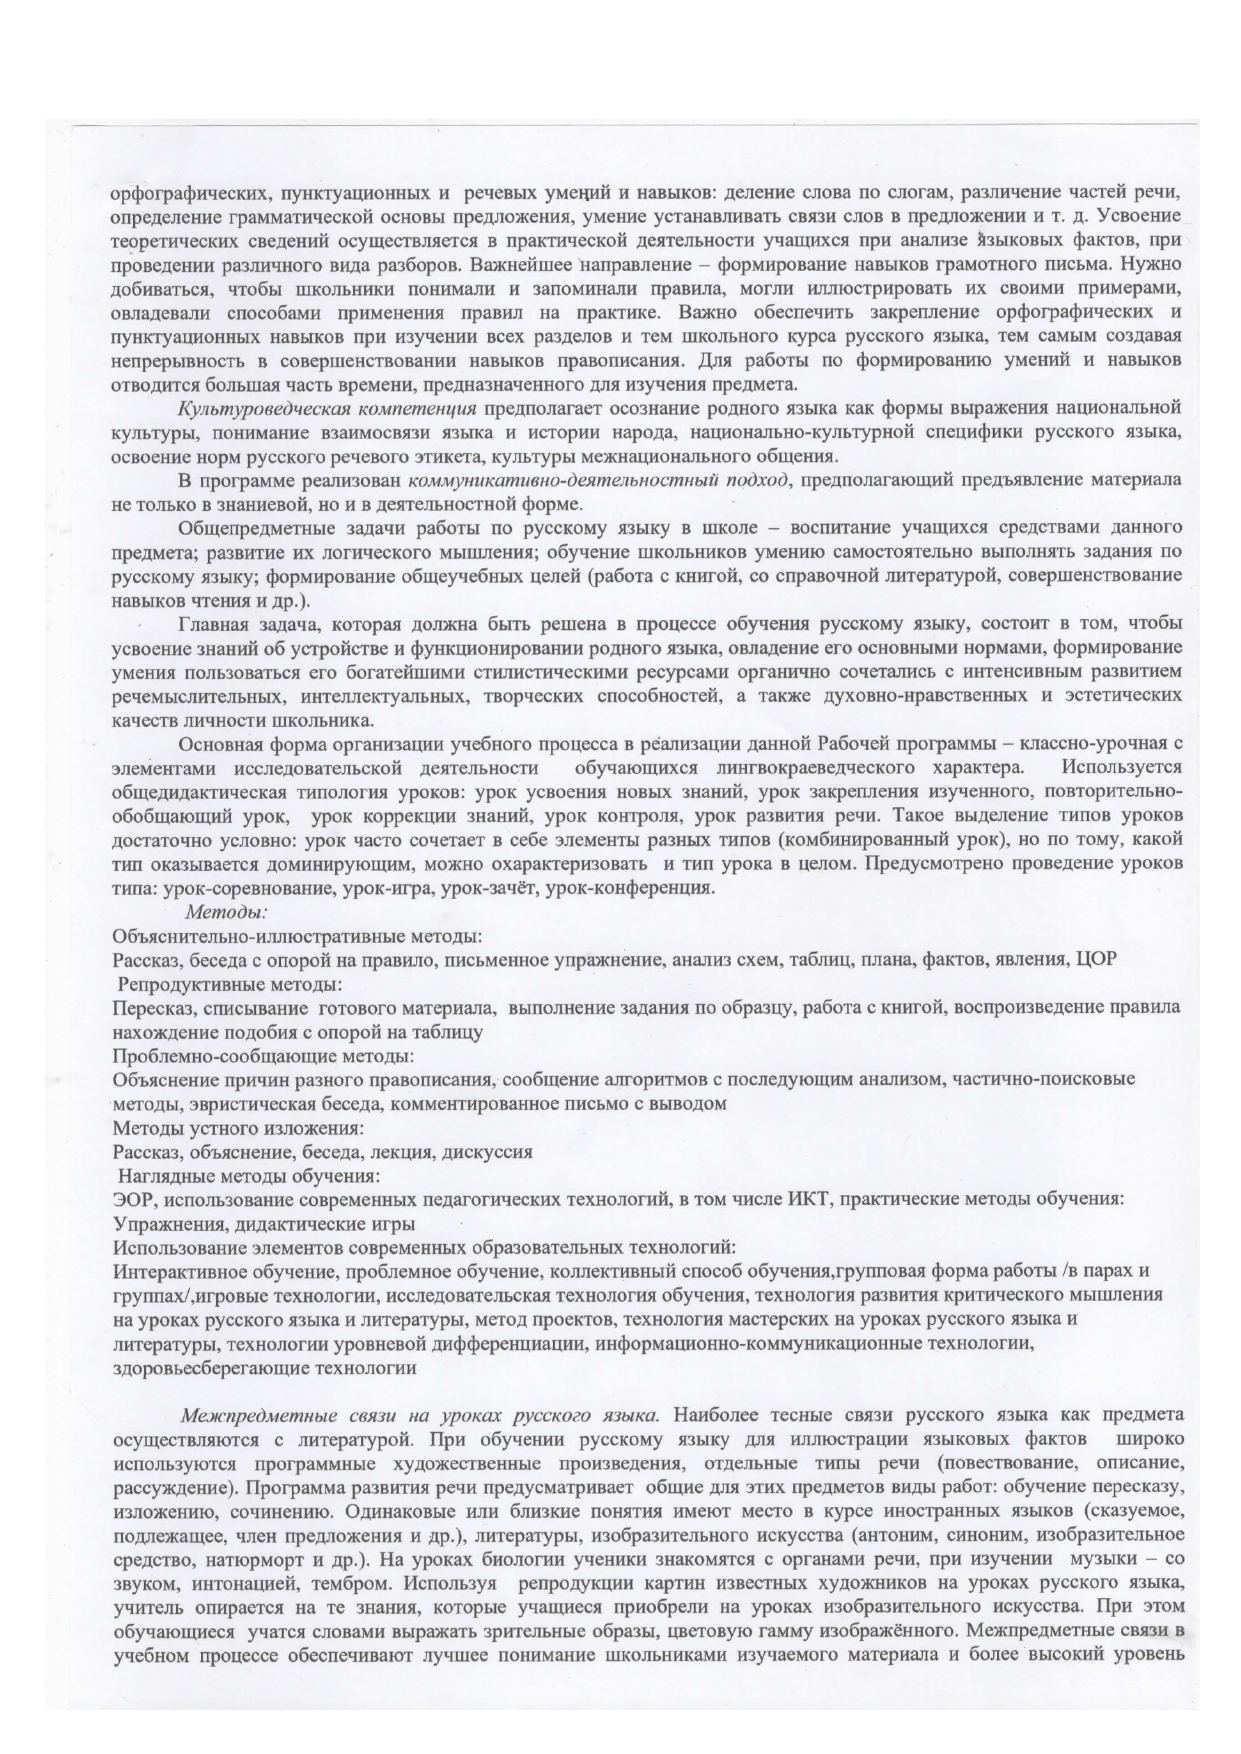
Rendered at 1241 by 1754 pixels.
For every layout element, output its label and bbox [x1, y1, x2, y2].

picture [46, 120, 1200, 1708]
